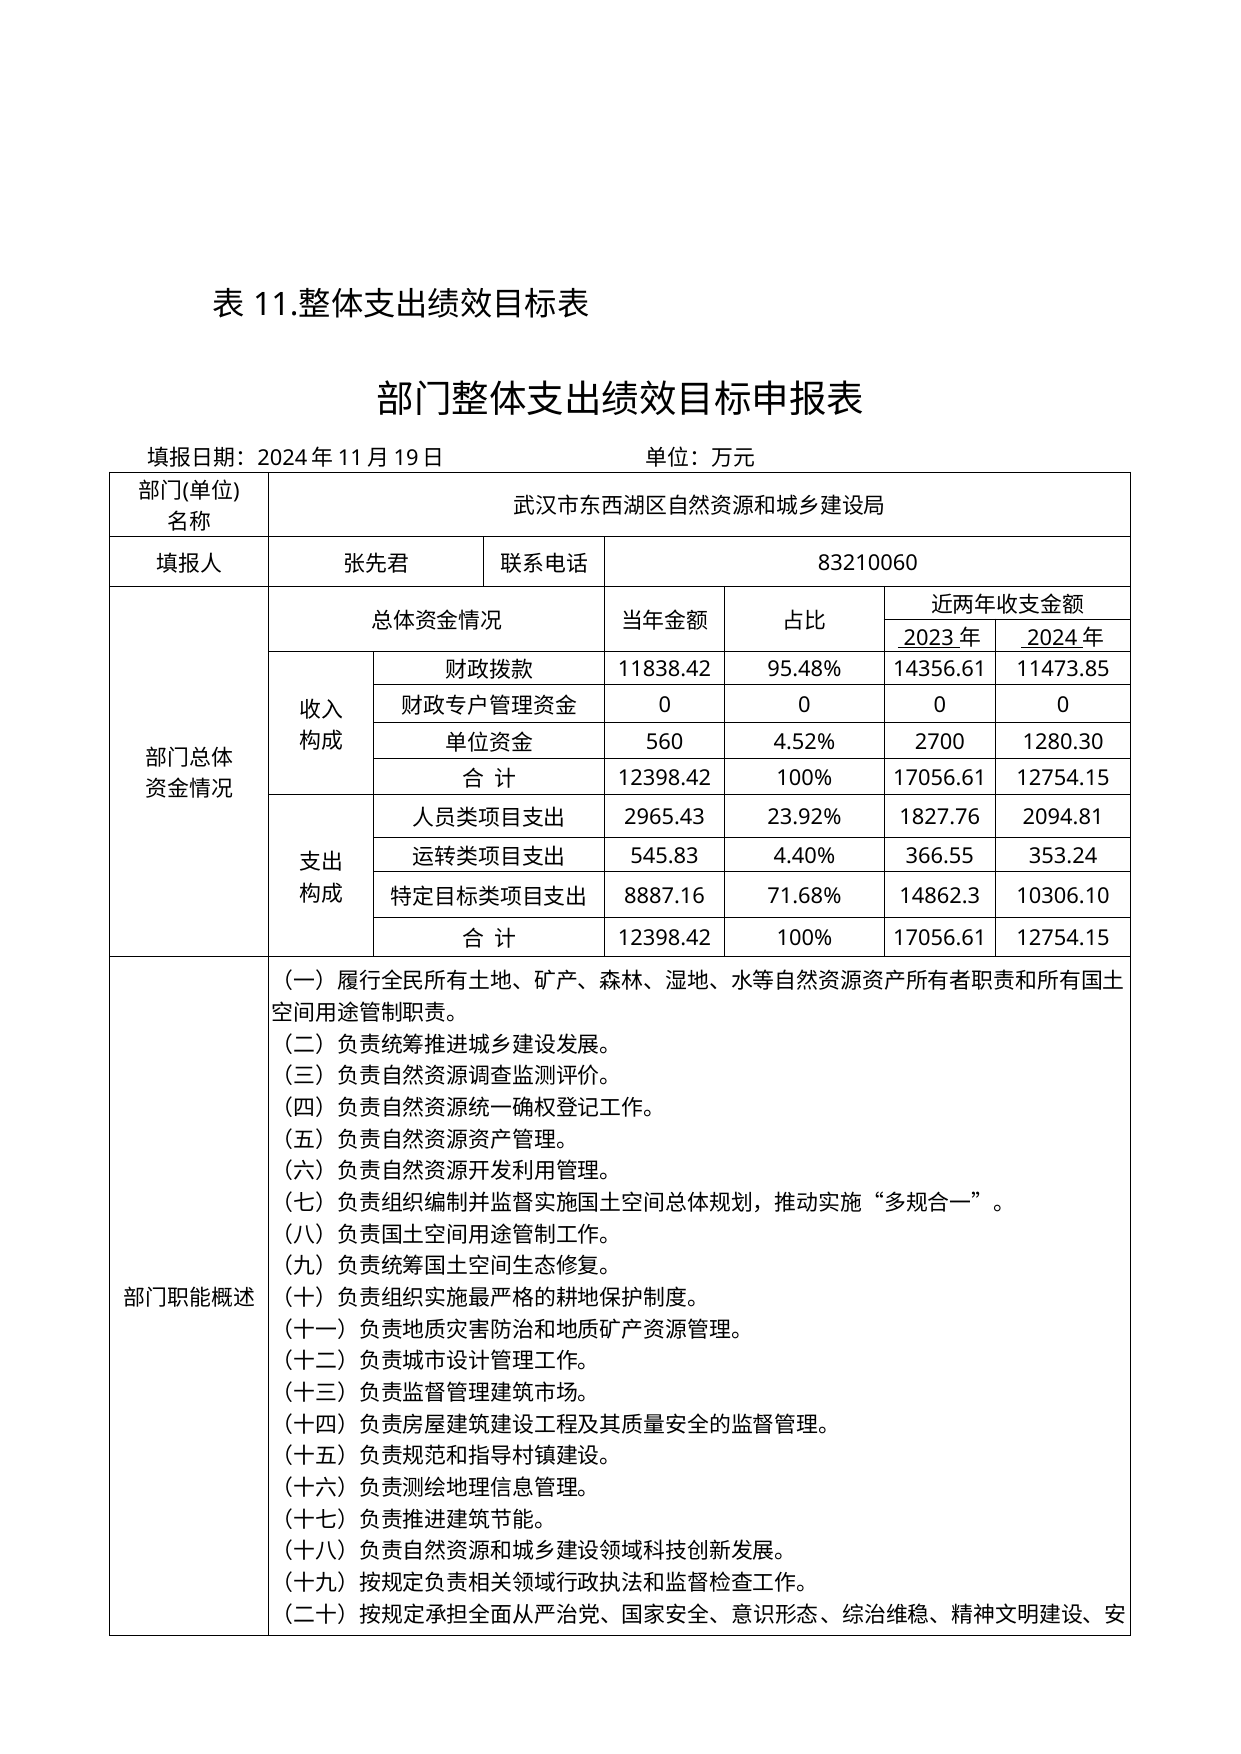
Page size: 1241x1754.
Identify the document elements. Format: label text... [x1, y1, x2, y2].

table_cell 0 [725, 685, 884, 722]
table_cell 单位资金 [374, 723, 604, 758]
text 填报日期：2024年11月19日 单位：万元 [148, 440, 1093, 472]
table_cell 4.40% [725, 838, 884, 871]
table_cell 当年金额 [605, 587, 724, 651]
table_cell 0 [605, 685, 724, 722]
table_cell 人员类项目支出 [374, 795, 604, 837]
table_cell 合 计 [374, 918, 604, 956]
table_cell 近两年收支金额 [885, 587, 1130, 618]
table_cell 83210060 [605, 537, 1130, 586]
table_cell 4.52% [725, 723, 884, 758]
table_cell 23.92% [725, 795, 884, 837]
table_header 武汉市东西湖区自然资源和城乡建设局 [269, 473, 1130, 536]
table_cell 17056.61 [885, 759, 995, 794]
table_cell 366.55 [885, 838, 995, 871]
table_cell 12754.15 [996, 918, 1130, 956]
table_cell 2965.43 [605, 795, 724, 837]
table_cell 1280.30 [996, 723, 1130, 758]
table_cell 560 [605, 723, 724, 758]
table_header 部门(单位) 名称 [110, 473, 268, 536]
table_cell 2024 年 [996, 620, 1130, 651]
table_cell 14862.3 [885, 872, 995, 917]
table_cell 收入 构成 [269, 652, 373, 794]
table_cell 11838.42 [605, 652, 724, 684]
table_cell 545.83 [605, 838, 724, 871]
text 表 11.整体支出绩效目标表 [148, 281, 1093, 325]
table_cell 11473.85 [996, 652, 1130, 684]
table_cell 8887.16 [605, 872, 724, 917]
table_cell 100% [725, 759, 884, 794]
table_cell 运转类项目支出 [374, 838, 604, 871]
table_cell 支出 构成 [269, 795, 373, 956]
table_cell 2094.81 [996, 795, 1130, 837]
table_cell 0 [885, 685, 995, 722]
table_cell 10306.10 [996, 872, 1130, 917]
table_cell 占比 [725, 587, 884, 651]
table_cell 17056.61 [885, 918, 995, 956]
table_cell 12754.15 [996, 759, 1130, 794]
table_cell 填报人 [110, 537, 268, 586]
table_cell 12398.42 [605, 918, 724, 956]
table_cell 12398.42 [605, 759, 724, 794]
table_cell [269, 957, 1130, 1635]
table_cell 张先君 [269, 537, 483, 586]
table_cell 部门总体 资金情况 [110, 587, 268, 956]
table_cell 71.68% [725, 872, 884, 917]
table_cell 财政专户管理资金 [374, 685, 604, 722]
table_cell 100% [725, 918, 884, 956]
table_cell 2023 年 [885, 620, 995, 651]
table_cell 1827.76 [885, 795, 995, 837]
table_cell 95.48% [725, 652, 884, 684]
table_cell 2700 [885, 723, 995, 758]
table_cell 合 计 [374, 759, 604, 794]
table_cell 联系电话 [484, 537, 604, 586]
table_cell 财政拨款 [374, 652, 604, 684]
table_cell 14356.61 [885, 652, 995, 684]
table_cell 0 [996, 685, 1130, 722]
table_cell 特定目标类项目支出 [374, 872, 604, 917]
text 部门整体支出绩效目标申报表 [148, 363, 1093, 423]
table_cell 部门职能概述 [110, 957, 268, 1635]
table_cell 353.24 [996, 838, 1130, 871]
table_cell 总体资金情况 [269, 587, 604, 651]
